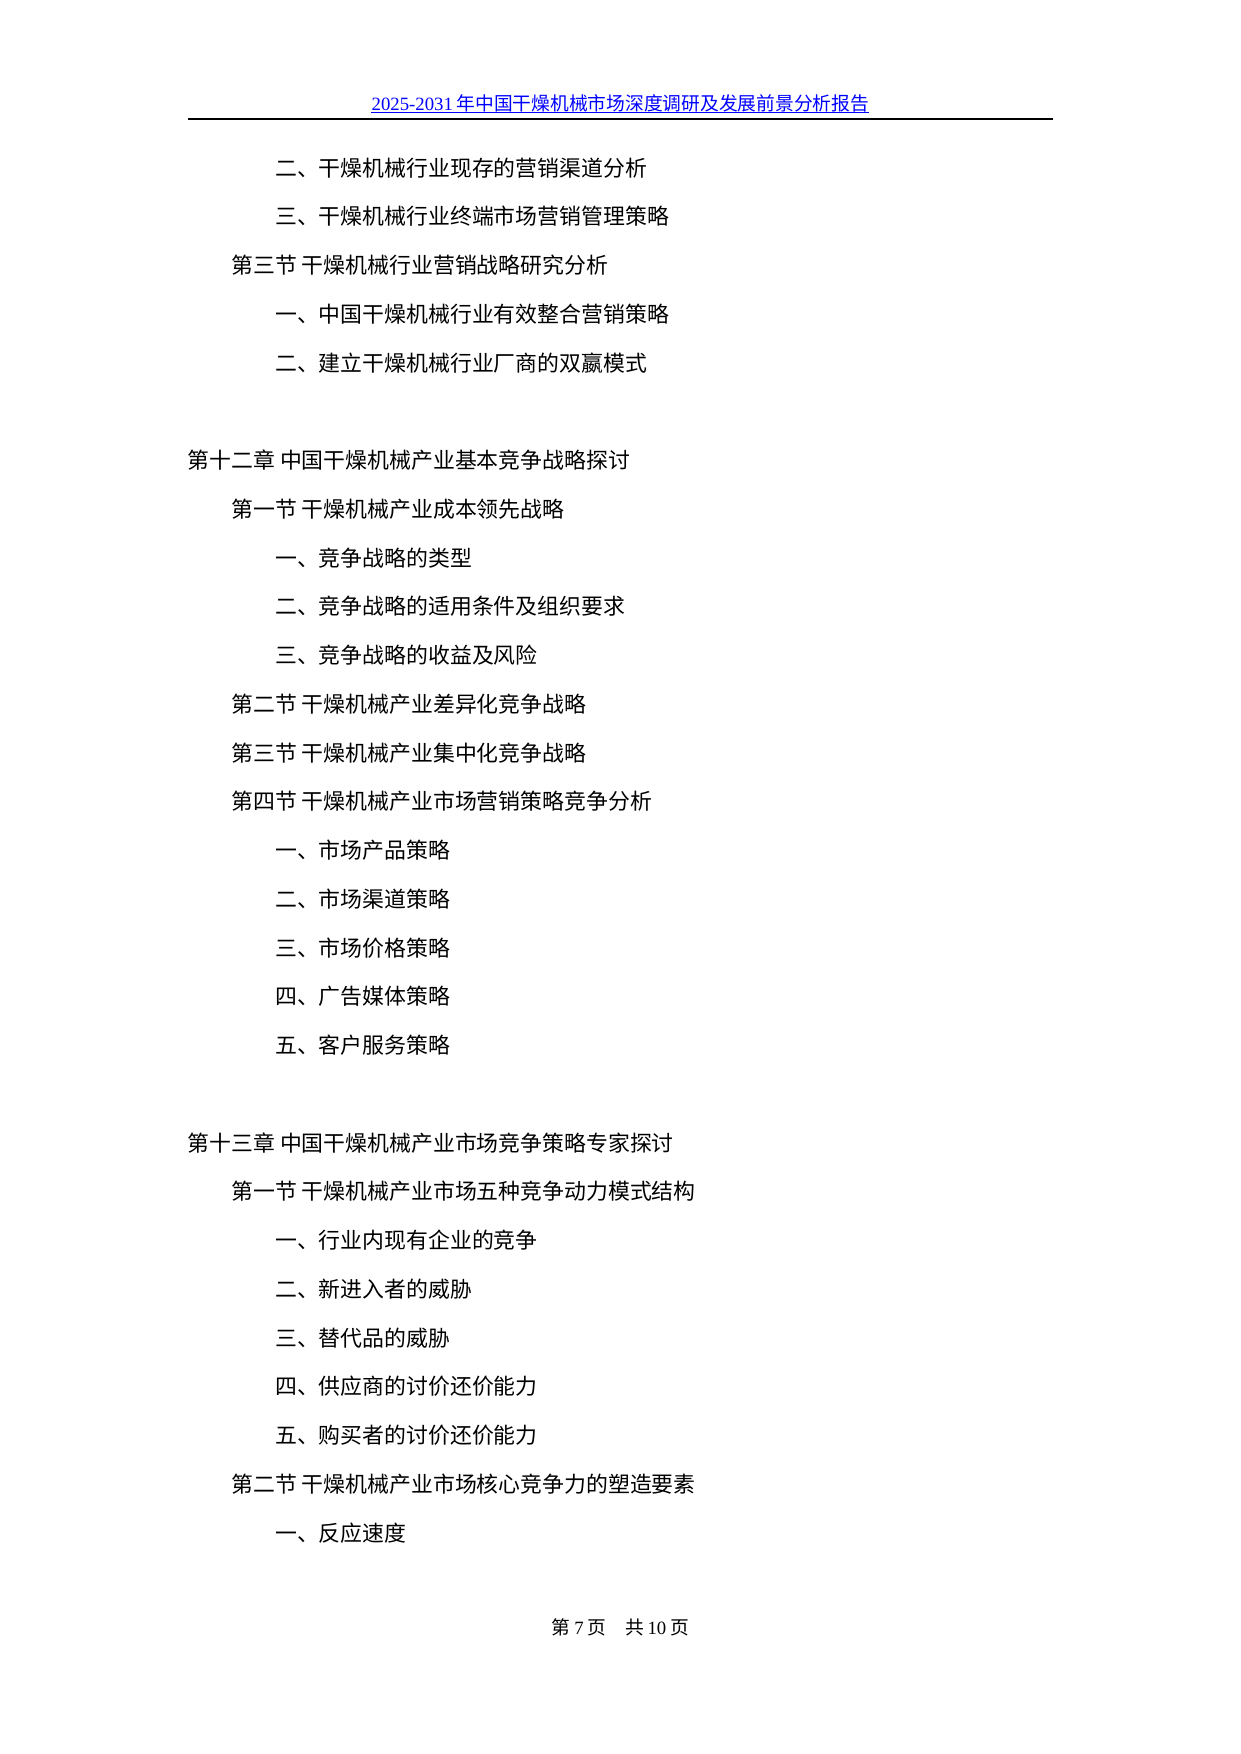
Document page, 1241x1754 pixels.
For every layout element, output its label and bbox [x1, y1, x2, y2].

text [187, 150, 1053, 1548]
